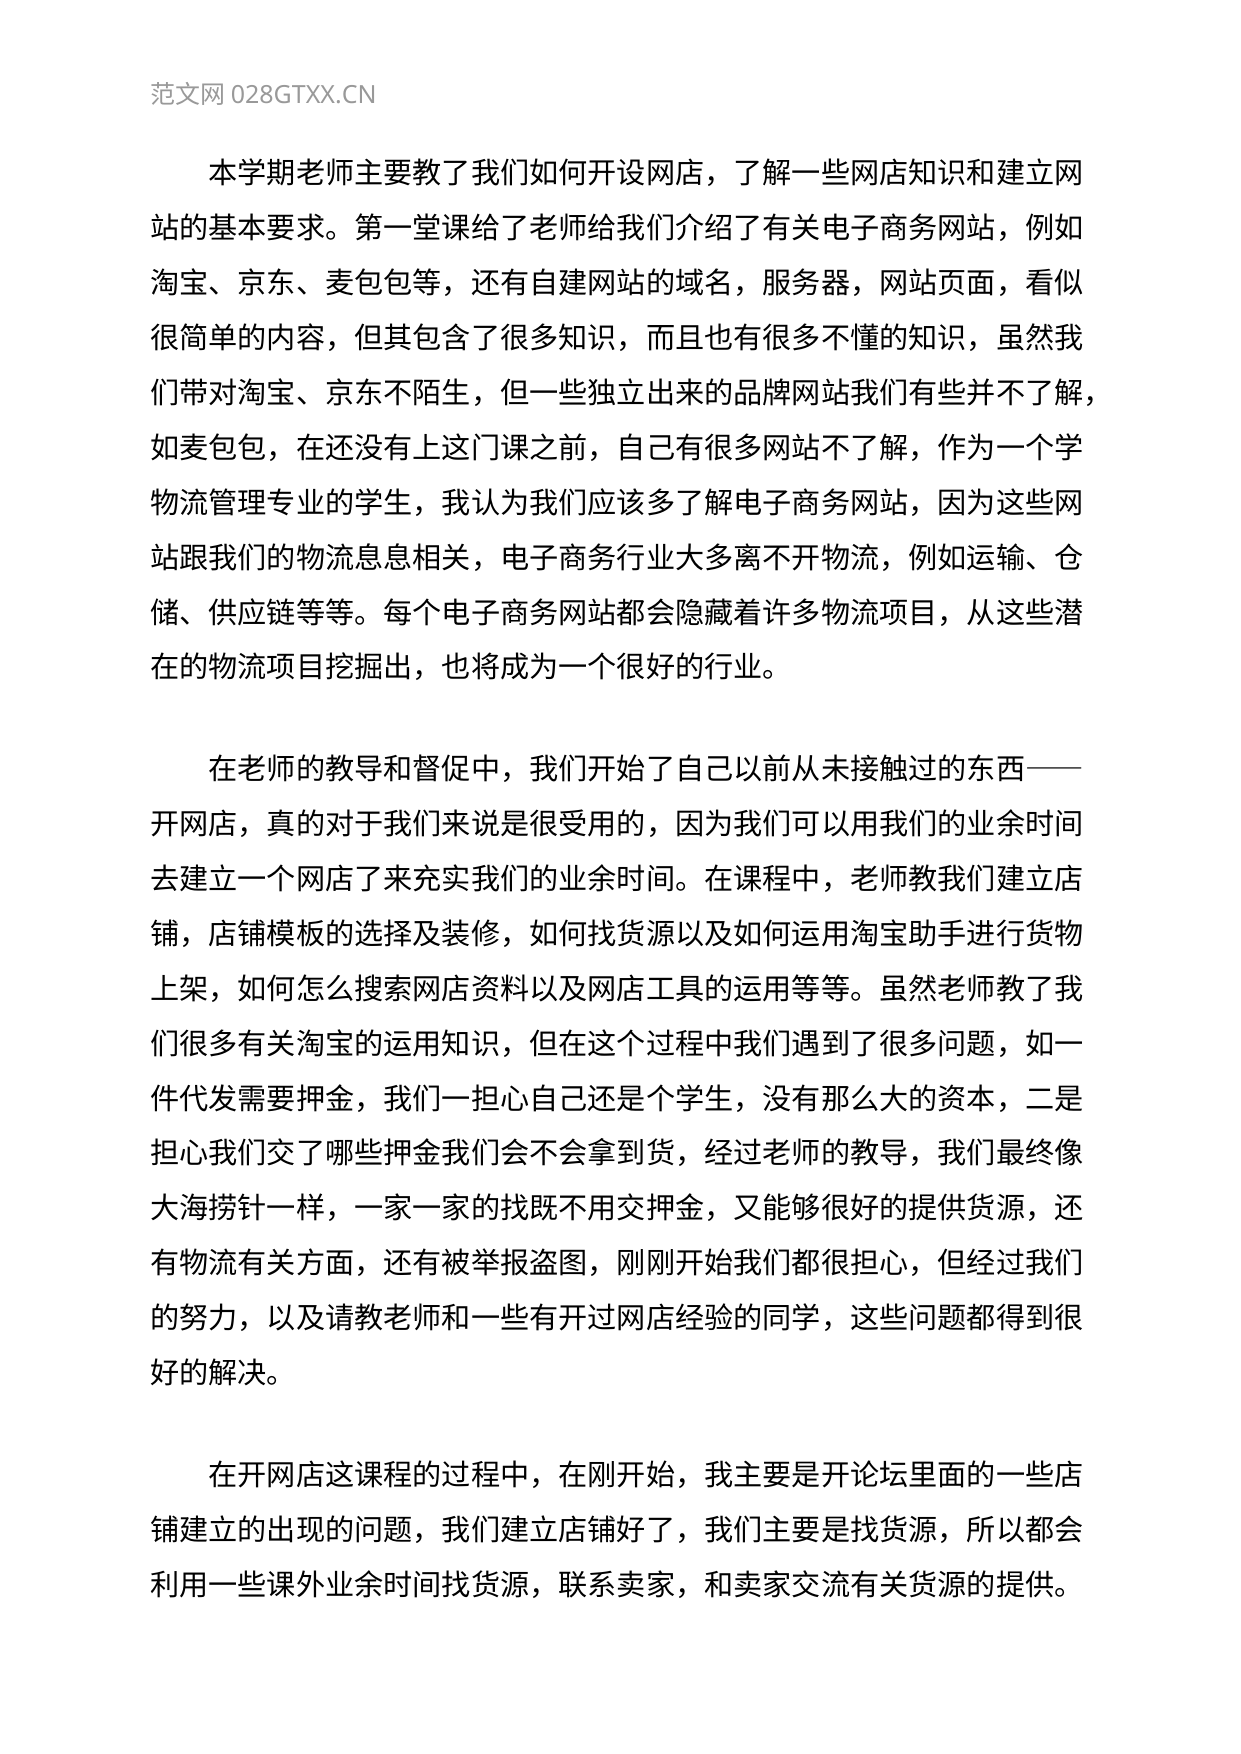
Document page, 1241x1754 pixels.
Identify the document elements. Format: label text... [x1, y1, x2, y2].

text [150, 1451, 1090, 1603]
text 在老师的教导和督促中，我们开始了自己以前从未接触过的东西——开网店，真的对于我们来说是很受用的，因为我们可以用我们的业余时间去建立一个网店了来充实我们的业余时间。在课程中，老师教我们建立店铺，店铺模板的选择及装修，如何找货源以及如何运用淘宝助手进行货物上架，如何怎么搜索网店资料以及网店工具的运用等等。虽然老师教了我们很多有关淘宝的运用知识，但在这个过程中我们遇到了很多问题，如一件代发需要押金，我们一担心自己还是个学生，没有那么大的资本，二是担心我们交了哪些押金我们会不会拿到货，经过老师的教导，我们最终像大海捞针一样，一家一家的找既不用交押金，又能够很好的提供货源，还有物流有关方面，还有被举报盗图，刚刚开始我们都很担心，但经过我们的努力，以及请教老师和一些有开过网店经验的同学，这些问题都得到很好的解决。 [150, 746, 1090, 1392]
text 本学期老师主要教了我们如何开设网店，了解一些网店知识和建立网站的基本要求。第一堂课给了老师给我们介绍了有关电子商务网站，例如淘宝、京东、麦包包等，还有自建网站的域名，服务器，网站页面，看似很简单的内容，但其包含了很多知识，而且也有很多不懂的知识，虽然我们带对淘宝、京东不陌生，但一些独立出来的品牌网站我们有些并不了解，如麦包包，在还没有上这门课之前，自己有很多网站不了解，作为一个学物流管理专业的学生，我认为我们应该多了解电子商务网站，因为这些网站跟我们的物流息息相关，电子商务行业大多离不开物流，例如运输、仓储、供应链等等。每个电子商务网站都会隐藏着许多物流项目，从这些潜在的物流项目挖掘出，也将成为一个很好的行业。 [150, 150, 1090, 686]
